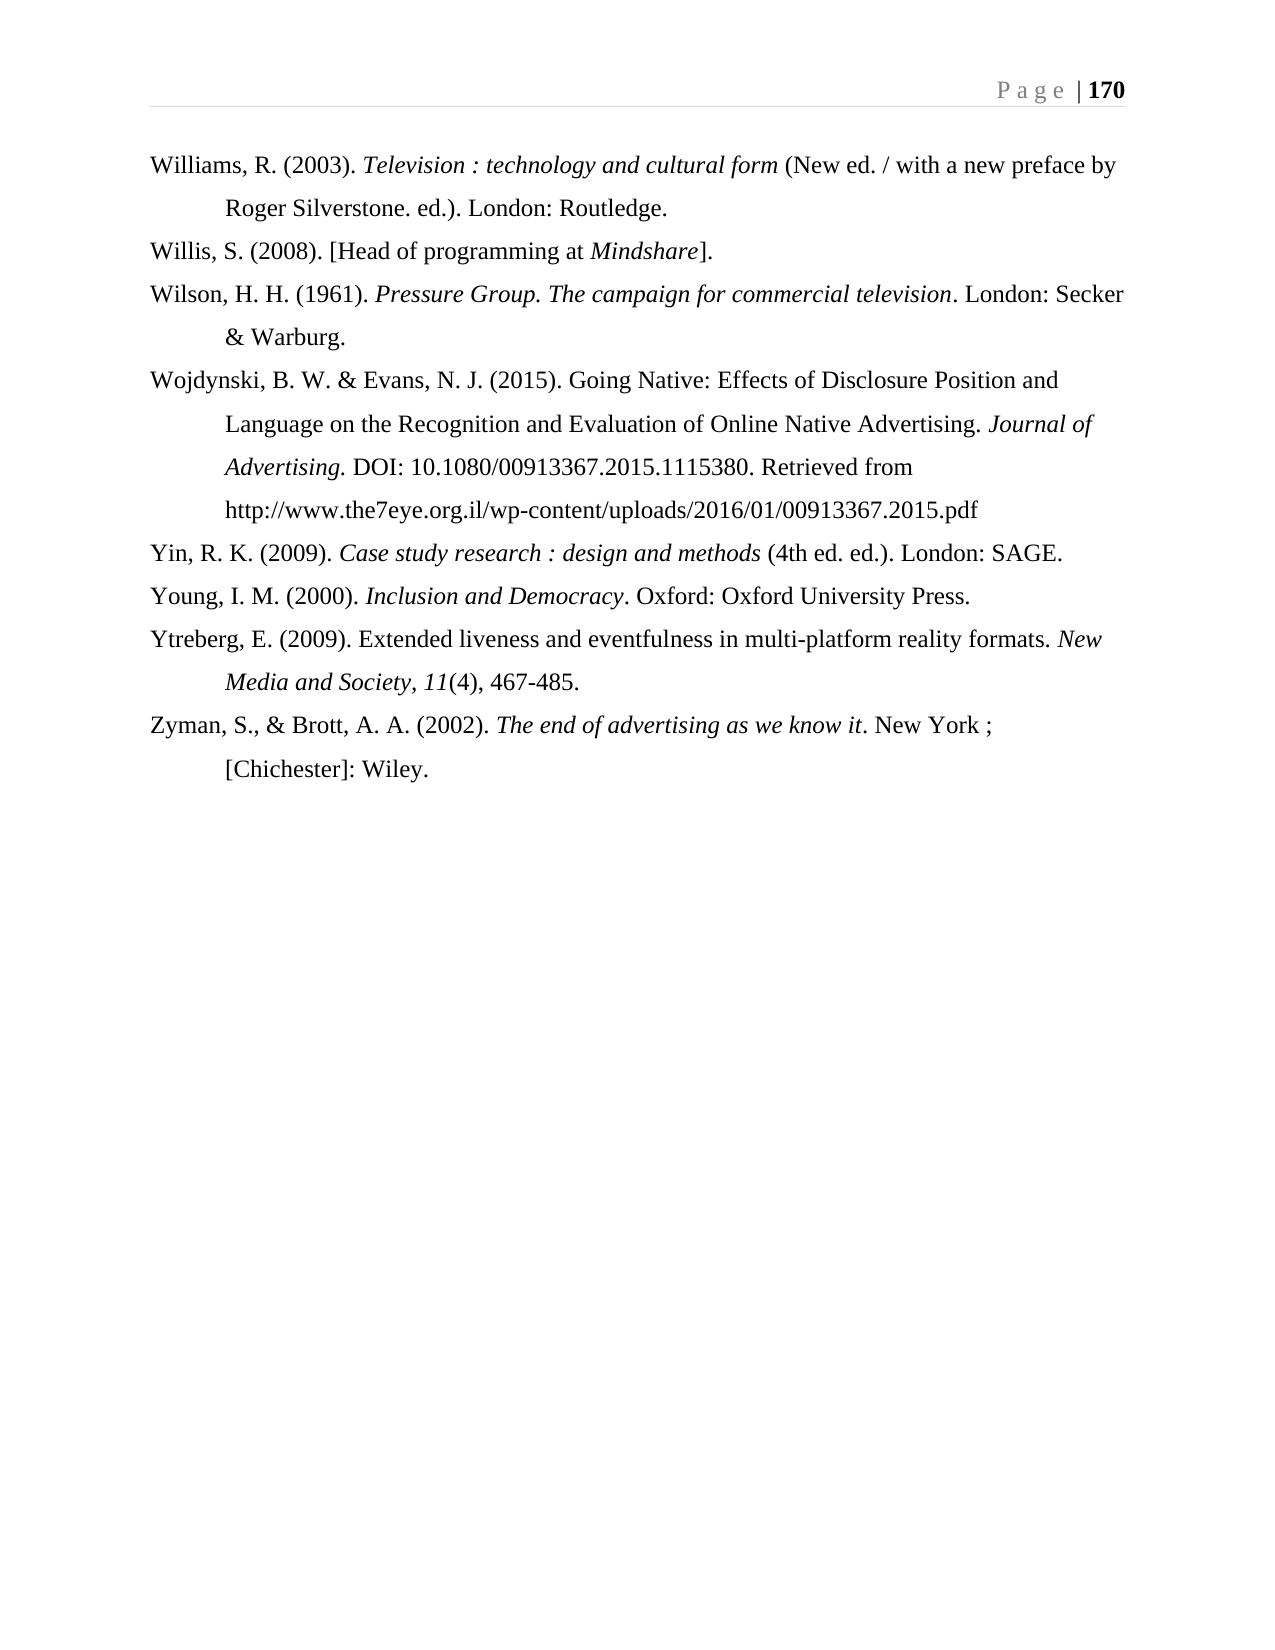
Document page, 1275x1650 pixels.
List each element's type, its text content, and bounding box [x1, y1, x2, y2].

text Yin, R. K. (2009). Case study research : design and methods (4th ed. ed.). London: SAGE. [150, 538, 1125, 567]
text Young, I. M. (2000). Inclusion and Democracy. Oxford: Oxford University Press. [150, 581, 1125, 610]
text Wojdynski, B. W. & Evans, N. J. (2015). Going Native: Effects of Disclosure Position and Language on the Recognition and Evaluation of Online Native Advertising. Journal of Advertising. DOI: 10.1080/00913367.2015.1115380. Retrieved from http://www.the7eye.org.il/wp-content/uploads/2016/01/00913367.2015.pdf [150, 366, 1125, 524]
text Wilson, H. H. (1961). Pressure Group. The campaign for commercial television. London: Secker & Warburg. [150, 279, 1125, 351]
text Ytreberg, E. (2009). Extended liveness and eventfulness in multi-platform reality formats. New Media and Society, 11(4), 467-485. [150, 624, 1125, 696]
text Williams, R. (2003). Television : technology and cultural form (New ed. / with a new preface by Roger Silverstone. ed.). London: Routledge. [150, 150, 1125, 222]
text Willis, S. (2008). [Head of programming at Mindshare]. [150, 236, 1125, 265]
text Zyman, S., & Brott, A. A. (2002). The end of advertising as we know it. New York ; [Chichester]: Wiley. [150, 711, 1125, 782]
